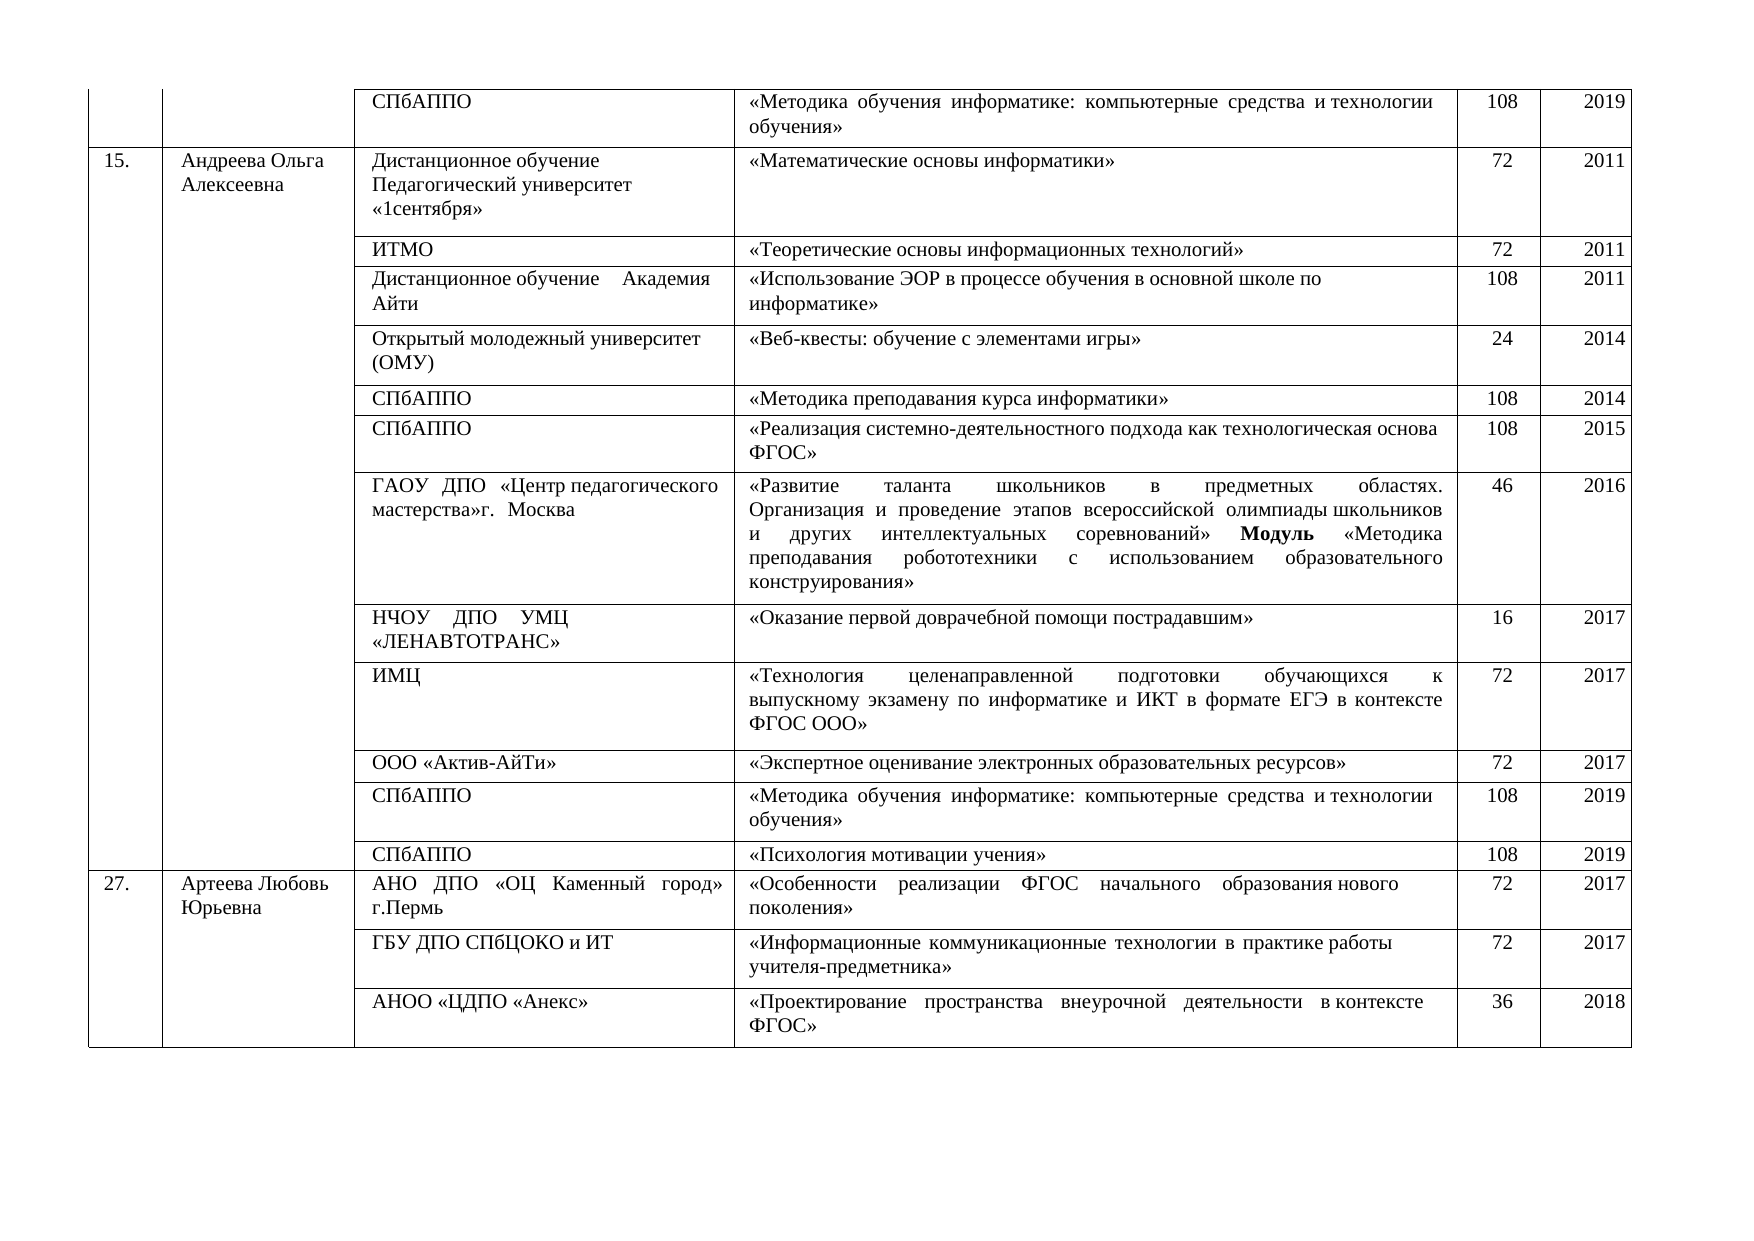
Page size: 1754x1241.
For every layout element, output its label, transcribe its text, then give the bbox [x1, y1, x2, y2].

table_cell «Веб-квесты: обучение с элементами игры» [735, 326, 1457, 385]
table_cell Открытый молодежный университет (ОМУ) [355, 326, 734, 385]
table_cell НЧОУ ДПО УМЦ «ЛЕНАВТОТРАНС» [355, 605, 734, 662]
table_cell 72 [1458, 871, 1540, 929]
table_cell ГБУ ДПО СПбЦОКО и ИТ [355, 930, 734, 988]
table_cell 108 [1458, 842, 1540, 870]
table_cell «Оказание первой доврачебной помощи пострадавшим» [735, 605, 1457, 662]
table_cell 2014 [1541, 326, 1631, 385]
table_cell «Технология целенаправленной подготовки обучающихся к выпускному экзамену по информатике и ИКТ в формате ЕГЭ в контексте ФГОС ООО» [735, 663, 1457, 749]
table_cell СПбАППО [355, 416, 734, 472]
table_cell 108 [1458, 386, 1540, 415]
table_cell 72 [1458, 930, 1540, 988]
table_cell 2017 [1541, 663, 1631, 749]
table_cell Дистанционное обучение Академия Айти [355, 267, 734, 325]
table_cell АНО ДПО «ОЦ Каменный город» г.Пермь [355, 871, 734, 929]
table_cell «Методика преподавания курса информатики» [735, 386, 1457, 415]
table_cell 2017 [1541, 930, 1631, 988]
table_cell «Развитие таланта школьников в предметных областях. Организация и проведение этапов всероссийской олимпиады школьников и других интеллектуальных соревнований» Модуль «Методика преподавания робототехники с использованием образовательного конструирования» [735, 473, 1457, 604]
table_cell СПбАППО [355, 90, 734, 147]
table_cell 36 [1458, 989, 1540, 1047]
table_cell ИМЦ [355, 663, 734, 749]
table_cell 108 [1458, 267, 1540, 325]
table_cell СПбАППО [355, 842, 734, 870]
table_cell «Информационные коммуникационные технологии в практике работы учителя-предметника» [735, 930, 1457, 988]
table_cell СПбАППО [355, 386, 734, 415]
table_cell 72 [1458, 751, 1540, 782]
table_cell [89, 871, 162, 1047]
table_cell Андреева Ольга Алексеевна [163, 148, 354, 870]
table_cell 2019 [1541, 90, 1631, 147]
table_cell 46 [1458, 473, 1540, 604]
table_cell 72 [1458, 663, 1540, 749]
table_cell 2011 [1541, 267, 1631, 325]
table_cell 2016 [1541, 473, 1631, 604]
table_cell «Реализация системно-деятельностного подхода как технологическая основа ФГОС» [735, 416, 1457, 472]
table_cell «Методика обучения информатике: компьютерные средства и технологии обучения» [735, 90, 1457, 147]
table_cell 2017 [1541, 605, 1631, 662]
table_cell 108 [1458, 783, 1540, 841]
table_cell 108 [1458, 416, 1540, 472]
table_cell 108 [1458, 90, 1540, 147]
table_cell Артеева Любовь Юрьевна [163, 871, 354, 1047]
table_cell 16 [1458, 605, 1540, 662]
table_cell 2017 [1541, 871, 1631, 929]
table_cell АНОО «ЦДПО «Анекс» [355, 989, 734, 1047]
table_cell «Проектирование пространства внеурочной деятельности в контексте ФГОС» [735, 989, 1457, 1047]
table_cell «Особенности реализации ФГОС начального образования нового поколения» [735, 871, 1457, 929]
table_cell «Математические основы информатики» [735, 148, 1457, 236]
table_cell [89, 148, 162, 870]
table_cell ИТМО [355, 237, 734, 266]
table_cell 2014 [1541, 386, 1631, 415]
table_cell «Использование ЭОР в процессе обучения в основной школе по информатике» [735, 267, 1457, 325]
table_cell Дистанционное обучение Педагогический университет «1сентября» [355, 148, 734, 236]
table_cell 2011 [1541, 237, 1631, 266]
table_cell 2019 [1541, 783, 1631, 841]
table_cell ГАОУ ДПО «Центр педагогического мастерства»г. Москва [355, 473, 734, 604]
table_cell 2015 [1541, 416, 1631, 472]
table_cell «Экспертное оценивание электронных образовательных ресурсов» [735, 751, 1457, 782]
table_cell «Психология мотивации учения» [735, 842, 1457, 870]
table_cell 2019 [1541, 842, 1631, 870]
table_cell 2017 [1541, 751, 1631, 782]
table_cell 24 [1458, 326, 1540, 385]
table_cell ООО «Актив-АйТи» [355, 751, 734, 782]
table_cell 72 [1458, 148, 1540, 236]
table_cell 2011 [1541, 148, 1631, 236]
table_cell 2018 [1541, 989, 1631, 1047]
table_cell 72 [1458, 237, 1540, 266]
table_cell «Теоретические основы информационных технологий» [735, 237, 1457, 266]
table_cell СПбАППО [355, 783, 734, 841]
table_cell «Методика обучения информатике: компьютерные средства и технологии обучения» [735, 783, 1457, 841]
